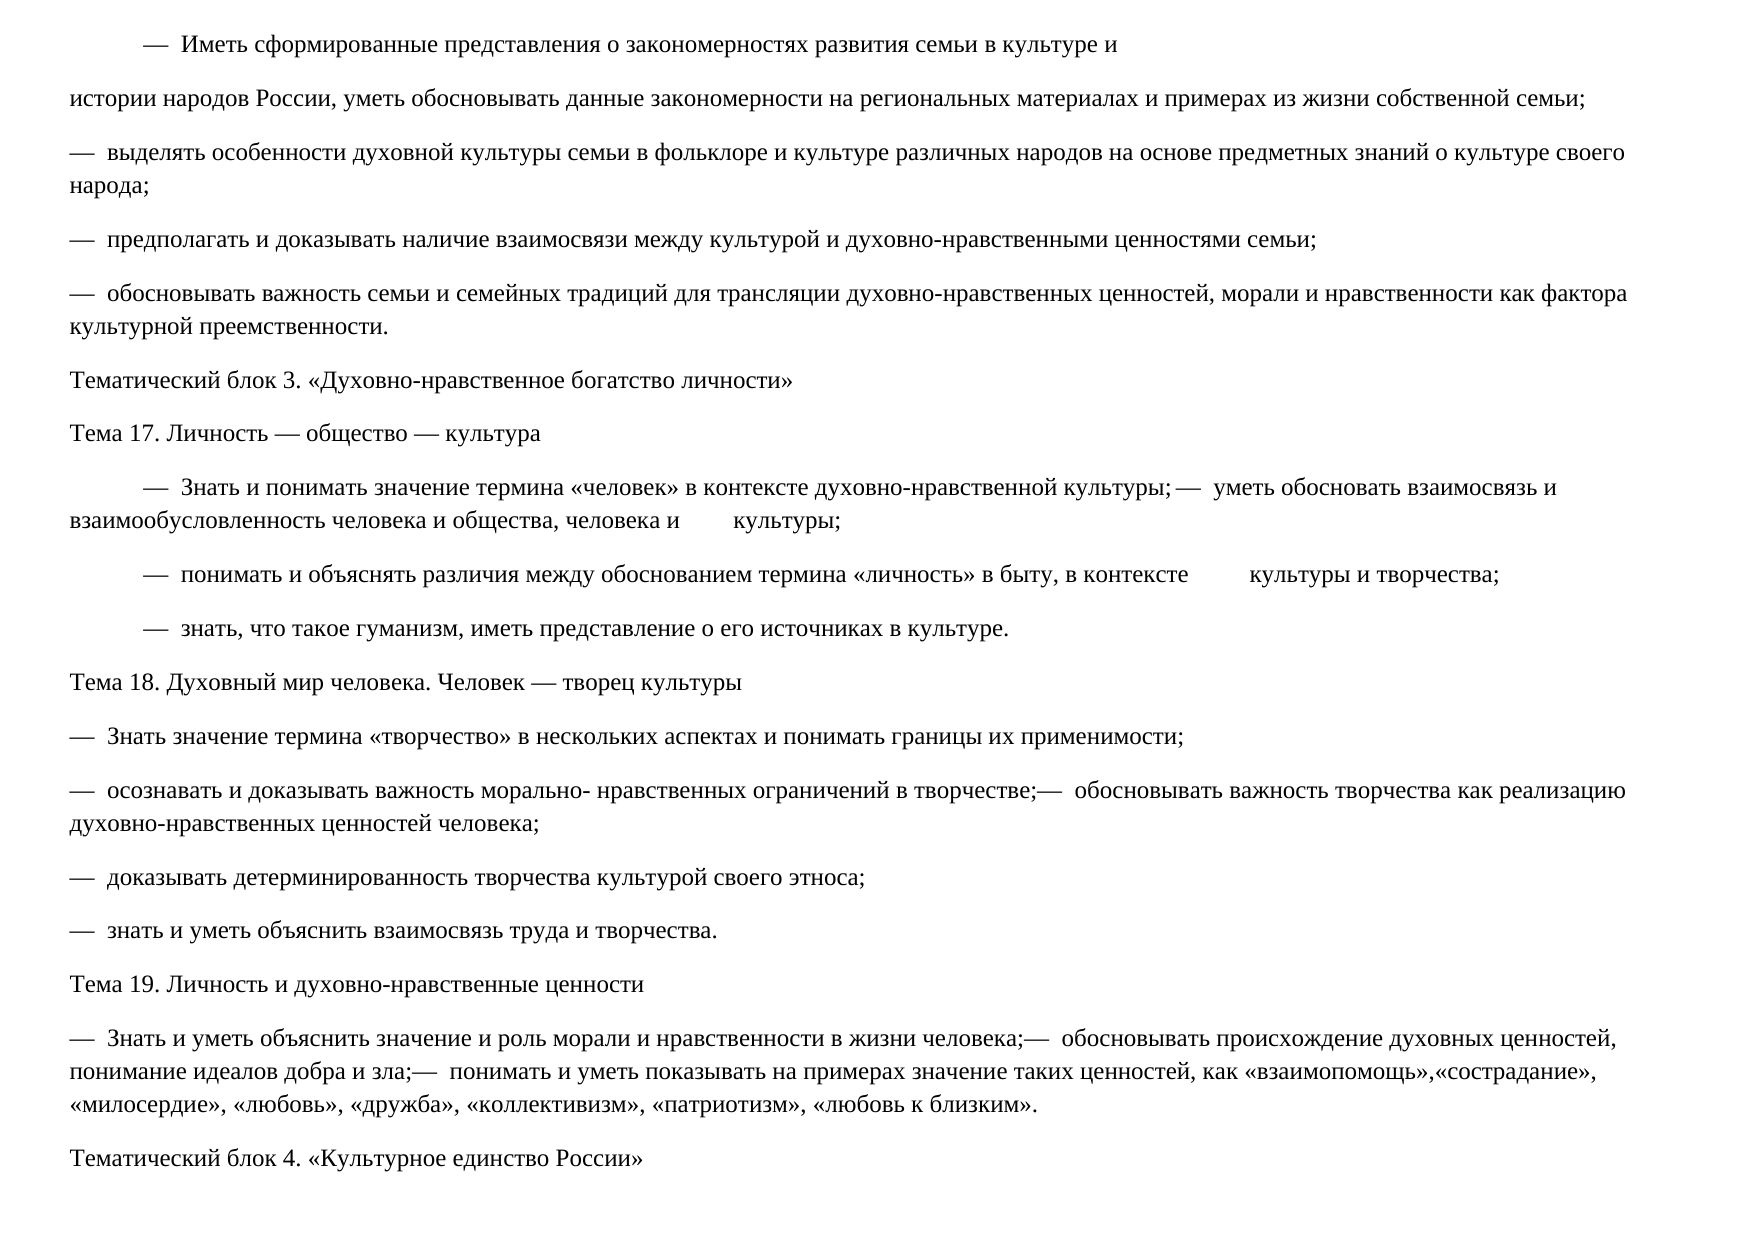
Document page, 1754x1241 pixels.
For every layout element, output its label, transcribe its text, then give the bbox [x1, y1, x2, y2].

text — обосновывать важность семьи и семейных традиций для трансляции духовно-нравственных ценностей, морали и нравственности как фактора культурной преемственности. [69, 278, 1687, 339]
text — Знать и понимать значение термина «человек» в контексте духовно-нравственной культуры; — уметь обосновать взаимосвязь и взаимообусловленность человека и общества, человека и культуры; [69, 472, 1687, 534]
text — осознавать и доказывать важность морально- нравственных ограничений в творчестве;— обосновывать важность творчества как реализацию духовно-нравственных ценностей человека; [69, 775, 1687, 836]
text — Знать и уметь объяснить значение и роль морали и нравственности в жизни человека;— обосновывать происхождение духовных ценностей, понимание идеалов добра и зла;— понимать и уметь показывать на примерах значение таких ценностей, как «взаимопомощь»,«сострадание», «милосердие», «любовь», «дружба», «коллективизм», «патриотизм», «любовь к близким». [69, 1023, 1687, 1118]
text — выделять особенности духовной культуры семьи в фольклоре и культуре различных народов на основе предметных знаний о культуре своего народа; [69, 137, 1687, 199]
text истории народов России, уметь обосновывать данные закономерности на региональных материалах и примерах из жизни собственной семьи; [69, 83, 1687, 112]
text — знать, что такое гуманизм, иметь представление о его источниках в культуре. [69, 613, 1687, 642]
text — доказывать детерминированность творчества культурой своего этноса; [69, 862, 1687, 890]
text — Иметь сформированные представления о закономерностях развития семьи в культуре и [69, 29, 1687, 58]
text Тема 19. Личность и духовно-нравственные ценности [69, 969, 1687, 998]
text Тема 17. Личность — общество — культура [69, 418, 1687, 447]
text Тематический блок 4. «Культурное единство России» [69, 1143, 1687, 1172]
text — знать и уметь объяснить взаимосвязь труда и творчества. [69, 915, 1687, 944]
text — Знать значение термина «творчество» в нескольких аспектах и понимать границы их применимости; [69, 721, 1687, 749]
text — понимать и объяснять различия между обоснованием термина «личность» в быту, в контексте культуры и творчества; [69, 559, 1687, 588]
text — предполагать и доказывать наличие взаимосвязи между культурой и духовно-нравственными ценностями семьи; [69, 224, 1687, 253]
text Тема 18. Духовный мир человека. Человек — творец культуры [69, 667, 1687, 696]
text Тематический блок 3. «Духовно-нравственное богатство личности» [69, 365, 1687, 393]
